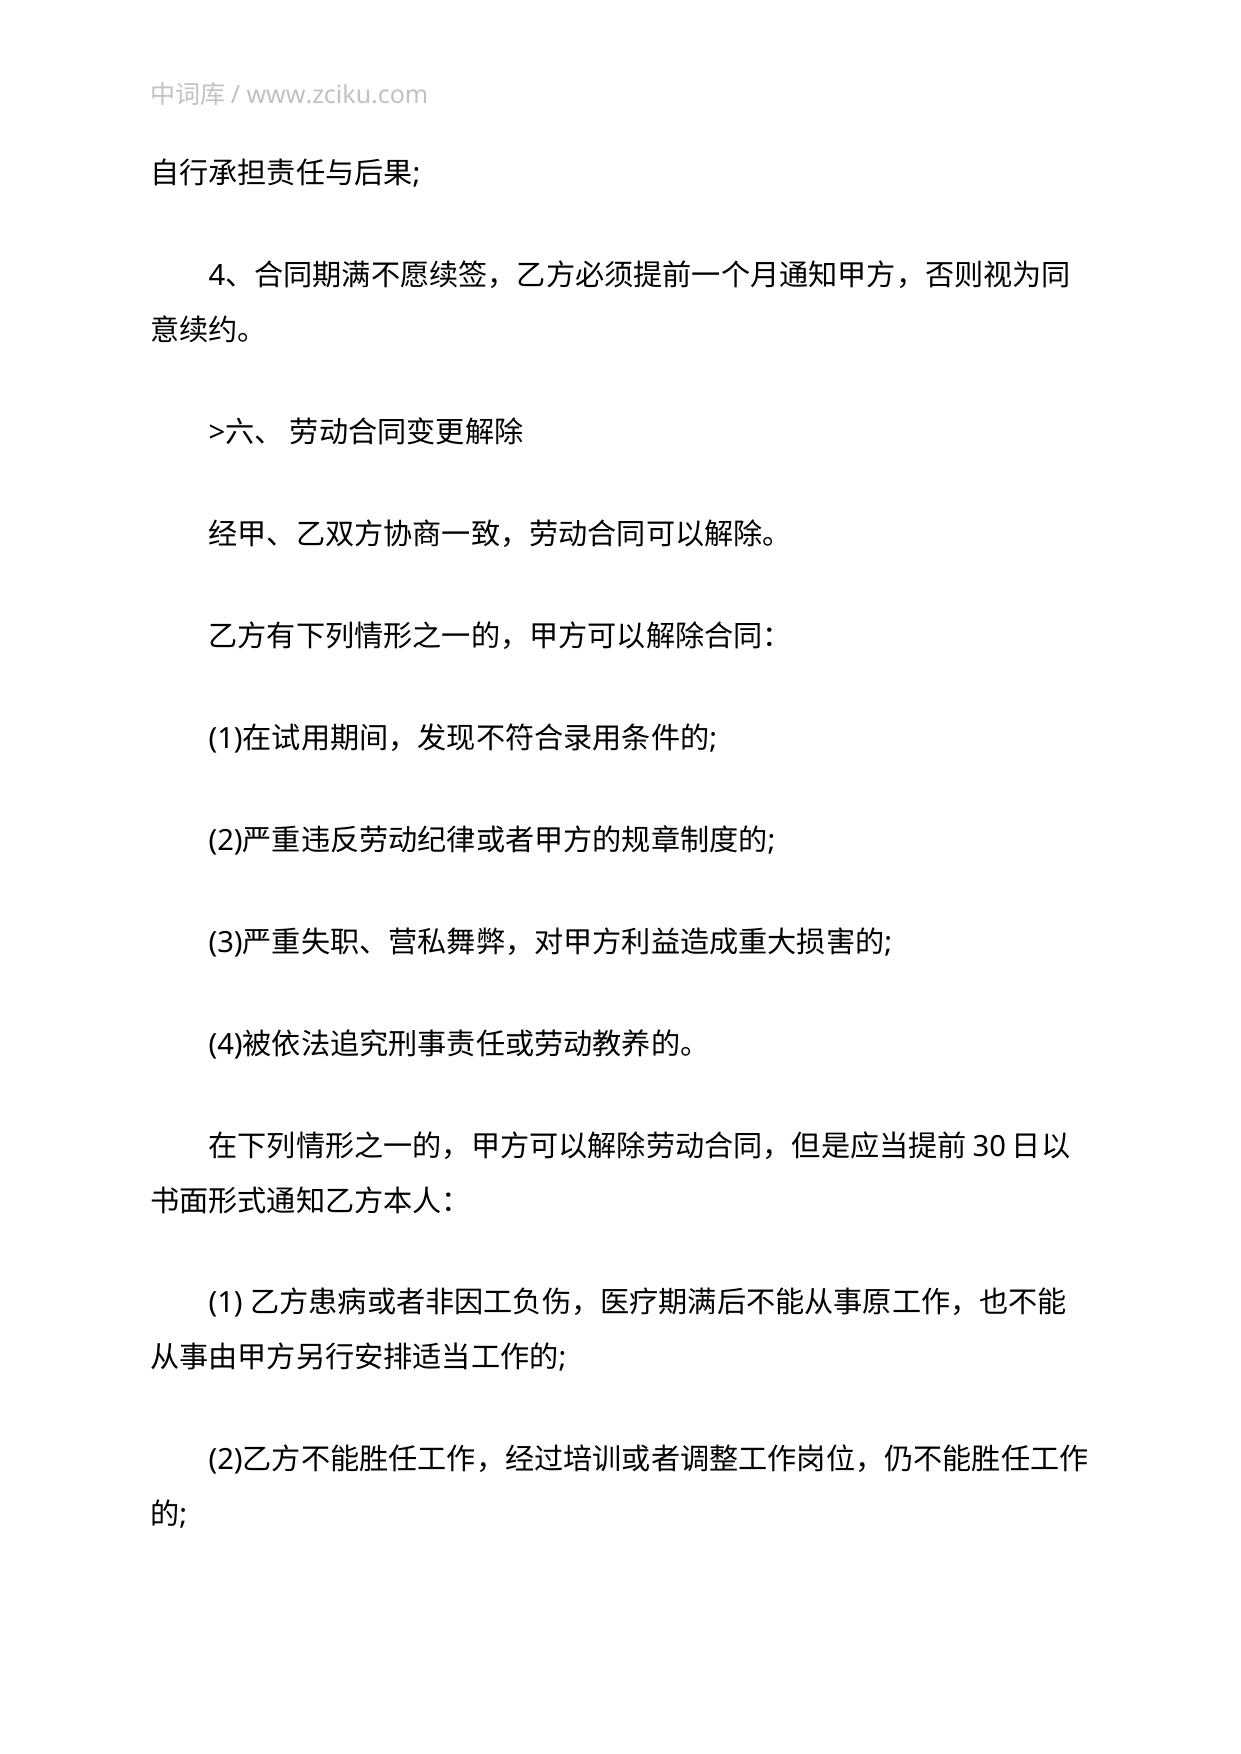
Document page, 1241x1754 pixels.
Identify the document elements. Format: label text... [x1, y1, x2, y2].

text (3)严重失职、营私舞弊，对甲方利益造成重大损害的; [150, 918, 1090, 961]
text (4)被依法追究刑事责任或劳动教养的。 [150, 1020, 1090, 1063]
text 4、合同期满不愿续签，乙方必须提前一个月通知甲方，否则视为同意续约。 [150, 252, 1090, 349]
text (1)在试用期间，发现不符合录用条件的; [150, 714, 1090, 757]
text >六、 劳动合同变更解除 [150, 409, 1090, 451]
text 经甲、乙双方协商一致，劳动合同可以解除。 [150, 511, 1090, 553]
text (1) 乙方患病或者非因工负伤，医疗期满后不能从事原工作，也不能从事由甲方另行安排适当工作的; [150, 1279, 1090, 1376]
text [150, 150, 1090, 192]
text (2)乙方不能胜任工作，经过培训或者调整工作岗位，仍不能胜任工作的; [150, 1436, 1090, 1533]
text 乙方有下列情形之一的，甲方可以解除合同： [150, 612, 1090, 655]
text (2)严重违反劳动纪律或者甲方的规章制度的; [150, 816, 1090, 859]
text 在下列情形之一的，甲方可以解除劳动合同，但是应当提前30日以书面形式通知乙方本人： [150, 1122, 1090, 1219]
